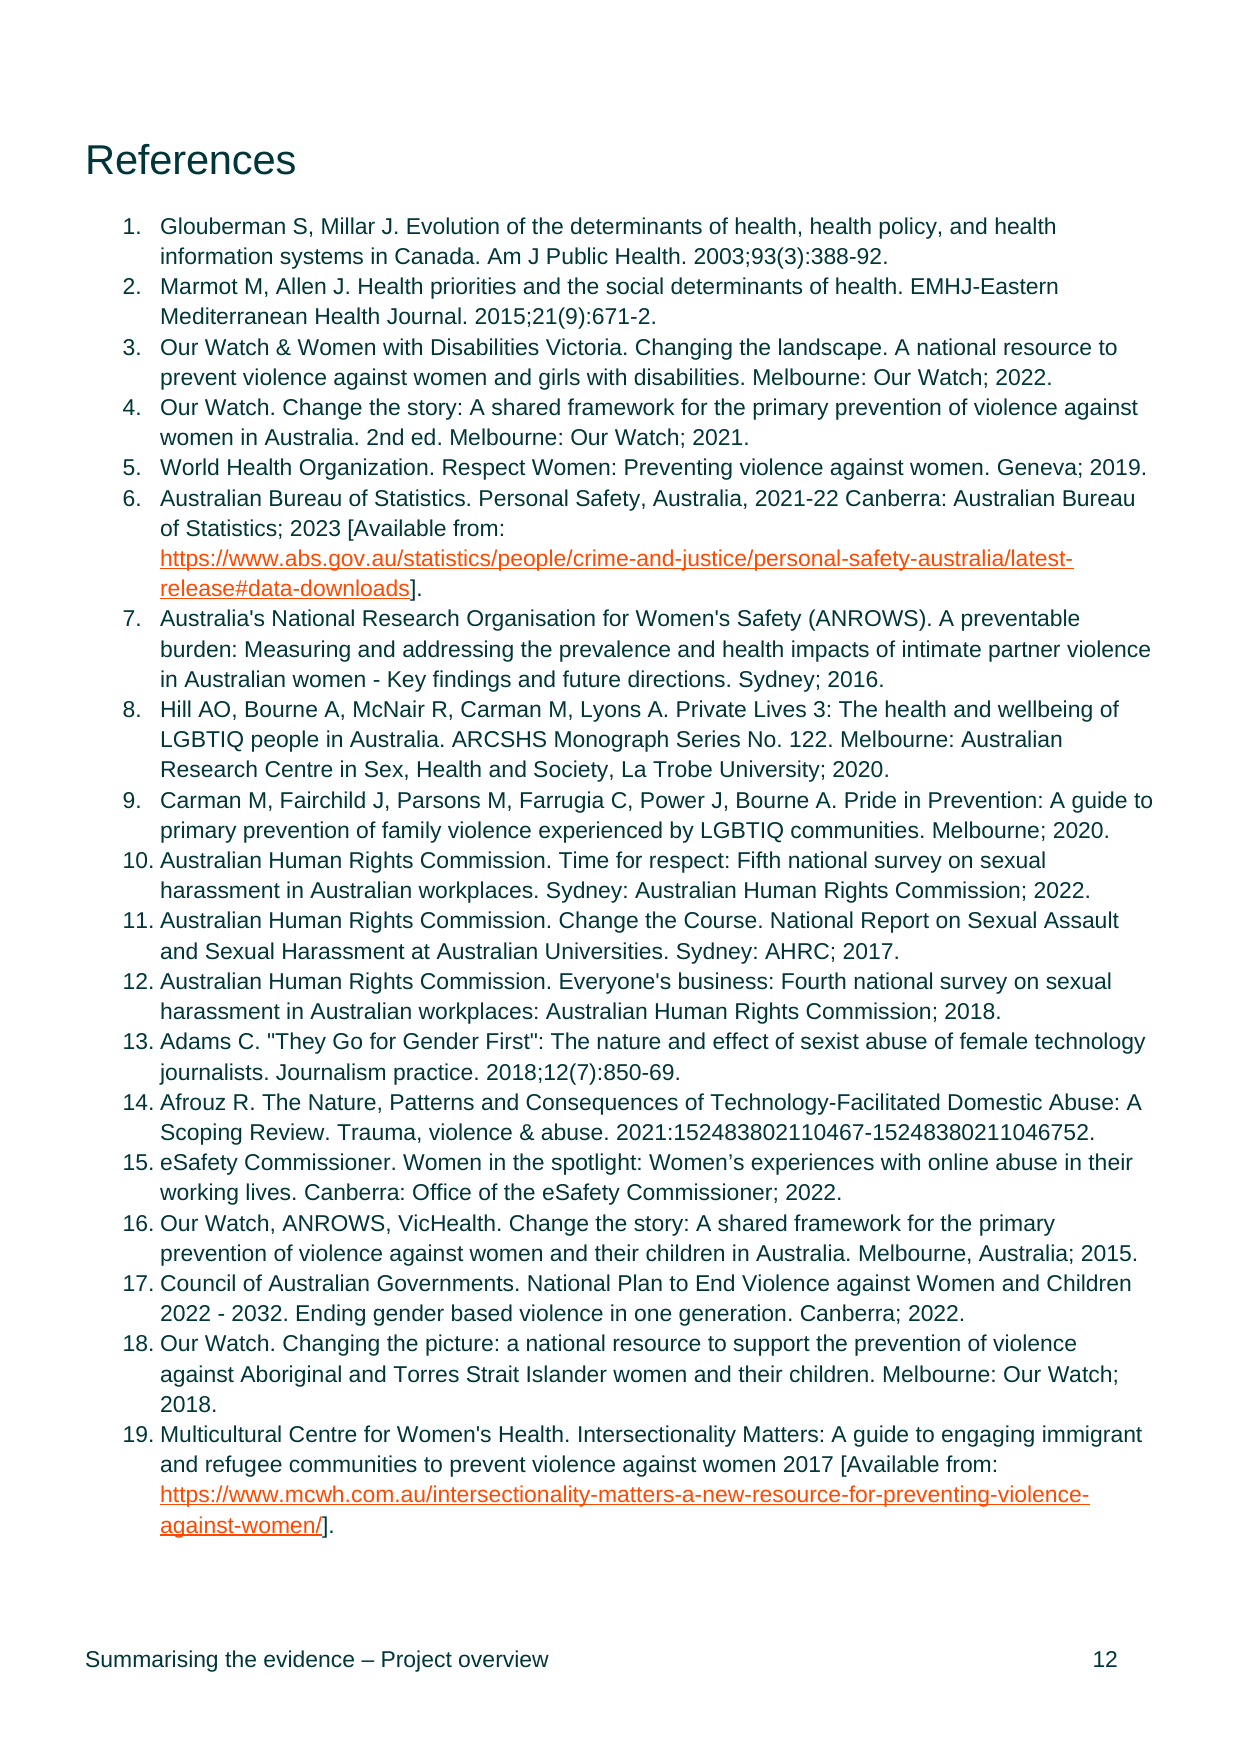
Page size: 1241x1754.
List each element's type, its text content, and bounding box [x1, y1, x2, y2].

list Glouberman S, Millar J. Evolution of the determinants of health, health policy, and health information systems in Canada. Am J Public Health. 2003;93(3):388-92. [122, 213, 1155, 269]
list Australian Human Rights Commission. Change the Course. National Report on Sexual Assault and Sexual Harassment at Australian Universities. Sydney: AHRC; 2017. [122, 907, 1155, 964]
list Our Watch. Change the story: A shared framework for the primary prevention of violence against women in Australia. 2nd ed. Melbourne: Our Watch; 2021. [122, 394, 1155, 451]
list Carman M, Fairchild J, Parsons M, Farrugia C, Power J, Bourne A. Pride in Prevention: A guide to primary prevention of family violence experienced by LGBTIQ communities. Melbourne; 2020. [122, 787, 1155, 843]
subtitle References [85, 135, 1155, 183]
list eSafety Commissioner. Women in the spotlight: Women’s experiences with online abuse in their working lives. Canberra: Office of the eSafety Commissioner; 2022. [122, 1149, 1155, 1206]
list Australia's National Research Organisation for Women's Safety (ANROWS). A preventable burden: Measuring and addressing the prevalence and health impacts of intimate partner violence in Australian women - Key findings and future directions. Sydney; 2016. [122, 605, 1155, 692]
list Afrouz R. The Nature, Patterns and Consequences of Technology-Facilitated Domestic Abuse: A Scoping Review. Trauma, violence & abuse. 2021:152483802110467-15248380211046752. [122, 1089, 1155, 1145]
list Our Watch. Changing the picture: a national resource to support the prevention of violence against Aboriginal and Torres Strait Islander women and their children. Melbourne: Our Watch; 2018. [122, 1330, 1155, 1417]
list Australian Human Rights Commission. Time for respect: Fifth national survey on sexual harassment in Australian workplaces. Sydney: Australian Human Rights Commission; 2022. [122, 847, 1155, 904]
list Adams C. "They Go for Gender First": The nature and effect of sexist abuse of female technology journalists. Journalism practice. 2018;12(7):850-69. [122, 1028, 1155, 1085]
list Multicultural Centre for Women's Health. Intersectionality Matters: A guide to engaging immigrant and refugee communities to prevent violence against women 2017 [Available from: https://www.mcwh.com.au/intersectionality-matters-a-new-resource-for-preventing-violence-against-women/]. [122, 1421, 1155, 1538]
list Australian Human Rights Commission. Everyone's business: Fourth national survey on sexual harassment in Australian workplaces: Australian Human Rights Commission; 2018. [122, 968, 1155, 1024]
list Council of Australian Governments. National Plan to End Violence against Women and Children 2022 - 2032. Ending gender based violence in one generation. Canberra; 2022. [122, 1270, 1155, 1327]
list Our Watch & Women with Disabilities Victoria. Changing the landscape. A national resource to prevent violence against women and girls with disabilities. Melbourne: Our Watch; 2022. [122, 333, 1155, 390]
list World Health Organization. Respect Women: Preventing violence against women. Geneva; 2019. [122, 454, 1155, 481]
list Australian Bureau of Statistics. Personal Safety, Australia, 2021-22 Canberra: Australian Bureau of Statistics; 2023 [Available from: https://www.abs.gov.au/statistics/people/crime-and-justice/personal-safety-australia/latest-release#data-downloads]. [122, 484, 1155, 602]
list Our Watch, ANROWS, VicHealth. Change the story: A shared framework for the primary prevention of violence against women and their children in Australia. Melbourne, Australia; 2015. [122, 1209, 1155, 1266]
list Marmot M, Allen J. Health priorities and the social determinants of health. EMHJ-Eastern Mediterranean Health Journal. 2015;21(9):671-2. [122, 273, 1155, 330]
list Hill AO, Bourne A, McNair R, Carman M, Lyons A. Private Lives 3: The health and wellbeing of LGBTIQ people in Australia. ARCSHS Monograph Series No. 122. Melbourne: Australian Research Centre in Sex, Health and Society, La Trobe University; 2020. [122, 696, 1155, 783]
